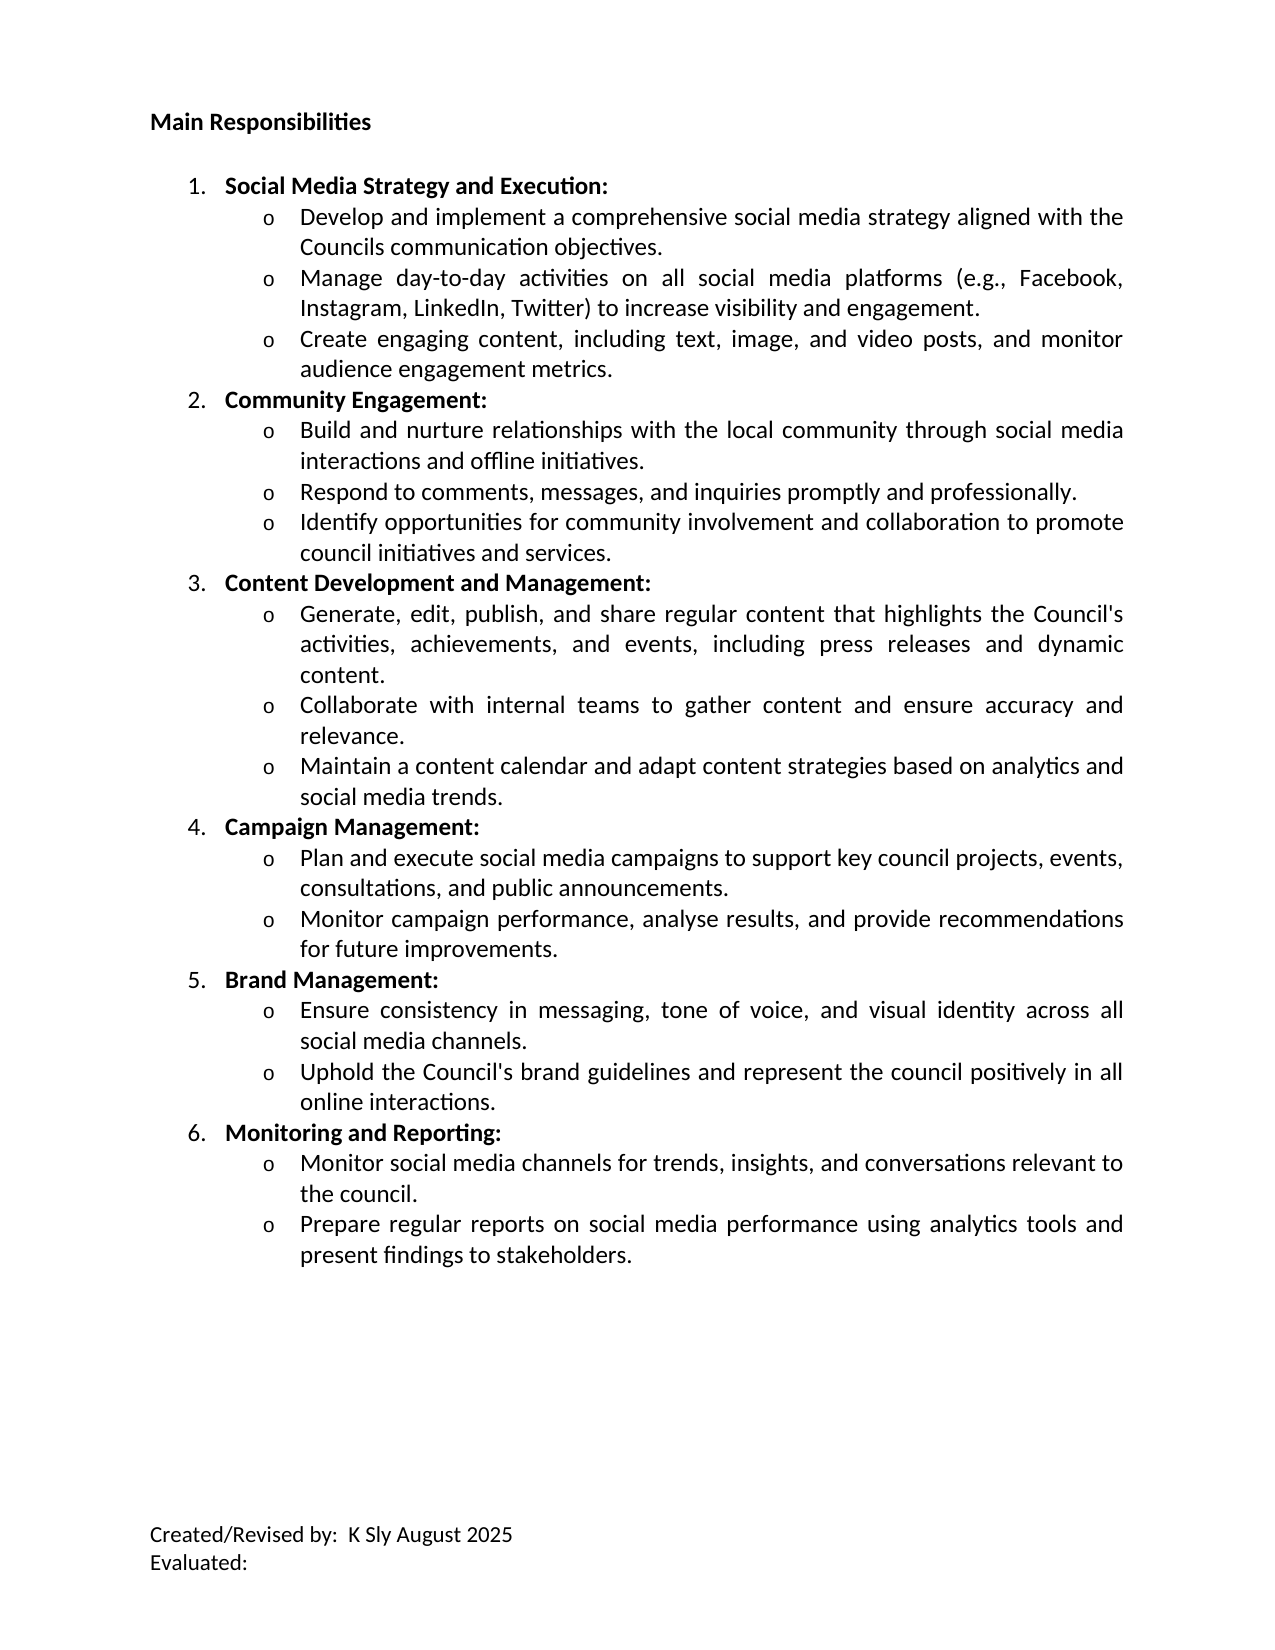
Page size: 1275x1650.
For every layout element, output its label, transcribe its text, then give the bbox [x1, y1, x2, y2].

list Monitor social media channels for trends, insights, and conversations relevant to the council. [262, 1147, 1125, 1208]
list Maintain a content calendar and adapt content strategies based on analytics and social media trends. [262, 750, 1125, 811]
list Collaborate with internal teams to gather content and ensure accuracy and relevance. [262, 689, 1125, 750]
list Community Engagement: [187, 384, 1125, 415]
list Respond to comments, messages, and inquiries promptly and professionally. [262, 476, 1125, 506]
list Manage day-to-day activities on all social media platforms (e.g., Facebook, Instagram, LinkedIn, Twitter) to increase visibility and engagement. [262, 262, 1125, 323]
text Main Responsibilities [150, 106, 1125, 137]
list Plan and execute social media campaigns to support key council projects, events, consultations, and public announcements. [262, 842, 1125, 903]
list Monitor campaign performance, analyse results, and provide recommendations for future improvements. [262, 903, 1125, 964]
list Monitoring and Reporting: [187, 1117, 1125, 1147]
list Prepare regular reports on social media performance using analytics tools and present findings to stakeholders. [262, 1208, 1125, 1269]
list Brand Management: [187, 964, 1125, 994]
list Social Media Strategy and Execution: [187, 171, 1125, 201]
list Content Development and Management: [187, 567, 1125, 598]
list Ensure consistency in messaging, tone of voice, and visual identity across all social media channels. [262, 994, 1125, 1056]
list Create engaging content, including text, image, and video posts, and monitor audience engagement metrics. [262, 323, 1125, 384]
list Campaign Management: [187, 811, 1125, 842]
list Identify opportunities for community involvement and collaboration to promote council initiatives and services. [262, 506, 1125, 567]
list Uphold the Council's brand guidelines and represent the council positively in all online interactions. [262, 1056, 1125, 1117]
list Build and nurture relationships with the local community through social media interactions and offline initiatives. [262, 415, 1125, 476]
list Generate, edit, publish, and share regular content that highlights the Council's activities, achievements, and events, including press releases and dynamic content. [262, 598, 1125, 689]
list Develop and implement a comprehensive social media strategy aligned with the Councils communication objectives. [262, 201, 1125, 262]
